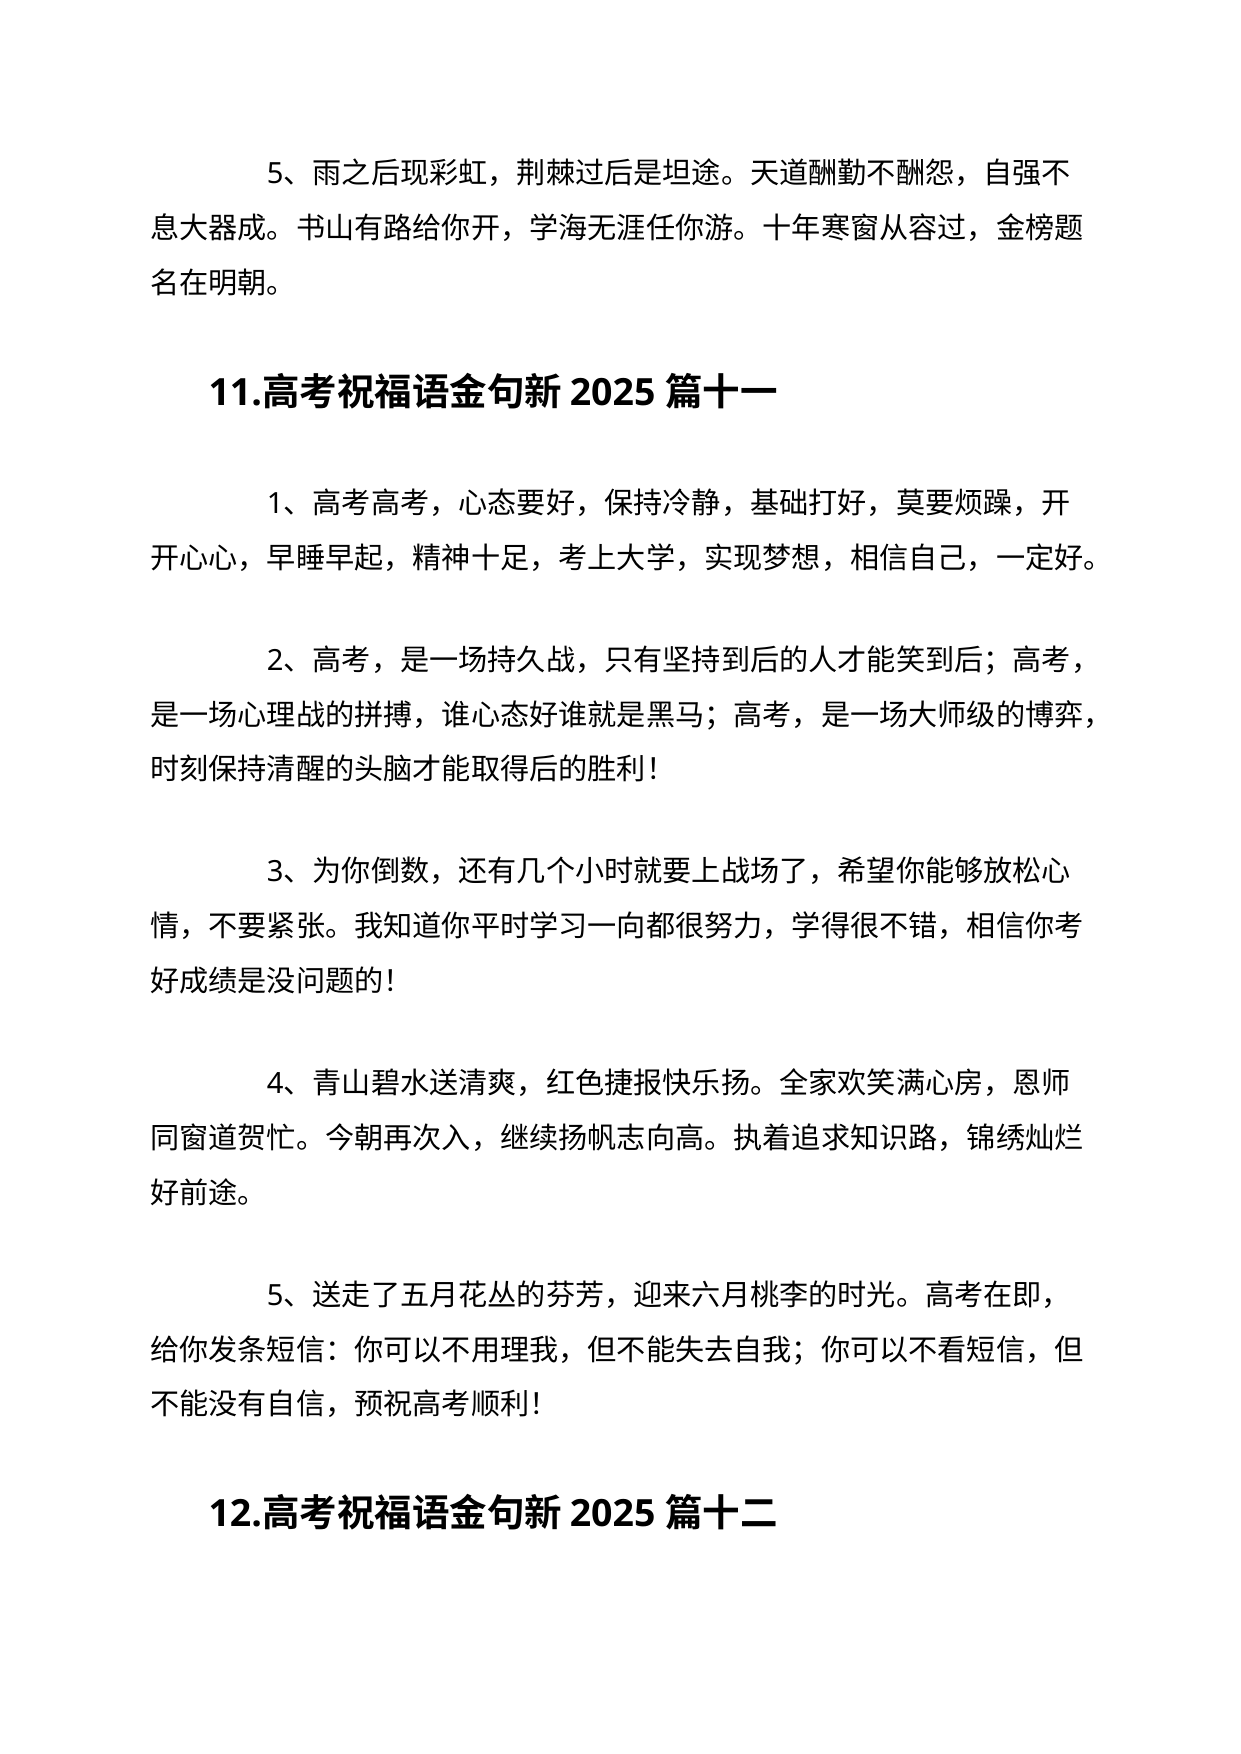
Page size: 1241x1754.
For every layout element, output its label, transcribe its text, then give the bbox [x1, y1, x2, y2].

text 5、雨之后现彩虹，荆棘过后是坦途。天道酬勤不酬怨，自强不息大器成。书山有路给你开，学海无涯任你游。十年寒窗从容过，金榜题名在明朝。 [150, 150, 1090, 302]
text 5、送走了五月花丛的芬芳，迎来六月桃李的时光。高考在即，给你发条短信：你可以不用理我，但不能失去自我；你可以不看短信，但不能没有自信，预祝高考顺利！ [150, 1271, 1090, 1423]
text 1、高考高考，心态要好，保持冷静，基础打好，莫要烦躁，开开心心，早睡早起，精神十足，考上大学，实现梦想，相信自己，一定好。 [150, 479, 1090, 577]
text 3、为你倒数，还有几个小时就要上战场了，希望你能够放松心情，不要紧张。我知道你平时学习一向都很努力，学得很不错，相信你考好成绩是没问题的！ [150, 848, 1090, 1000]
text 4、青山碧水送清爽，红色捷报快乐扬。全家欢笑满心房，恩师同窗道贺忙。今朝再次入，继续扬帆志向高。执着追求知识路，锦绣灿烂好前途。 [150, 1059, 1090, 1212]
text 11.高考祝福语金句新2025 篇十一 [150, 362, 1090, 416]
text 2、高考，是一场持久战，只有坚持到后的人才能笑到后；高考，是一场心理战的拼搏，谁心态好谁就是黑马；高考，是一场大师级的博弈，时刻保持清醒的头脑才能取得后的胜利！ [150, 636, 1090, 788]
text 12.高考祝福语金句新2025 篇十二 [150, 1483, 1090, 1537]
